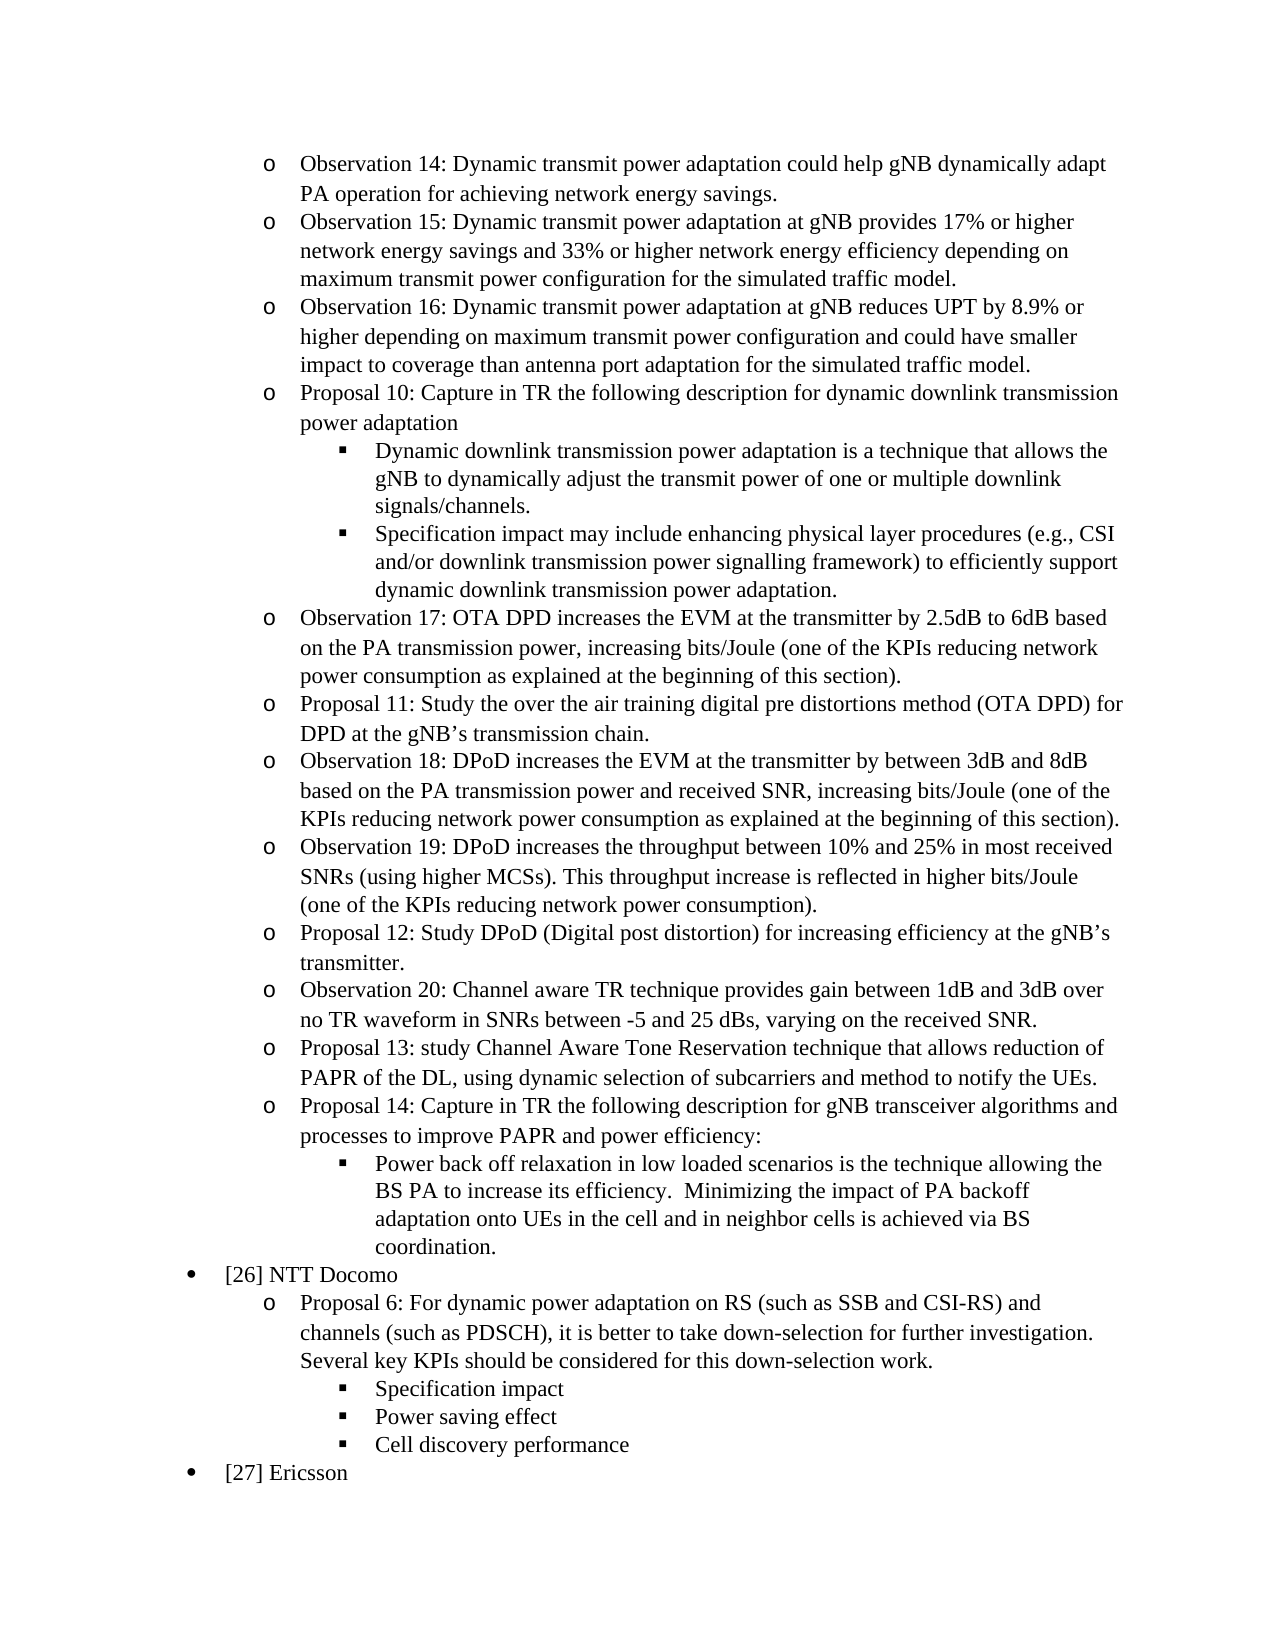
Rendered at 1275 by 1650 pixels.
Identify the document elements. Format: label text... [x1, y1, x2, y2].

list Proposal 12: Study DPoD (Digital post distortion) for increasing efficiency at the gNB’s transmitter. [262, 919, 1125, 975]
list Observation 14: Dynamic transmit power adaptation could help gNB dynamically adapt PA operation for achieving network energy savings. [262, 150, 1125, 206]
list Power saving effect [337, 1403, 1125, 1429]
list Dynamic downlink transmission power adaptation is a technique that allows the gNB to dynamically adjust the transmit power of one or multiple downlink signals/channels. [337, 437, 1125, 519]
list Observation 19: DPoD increases the throughput between 10% and 25% in most received SNRs (using higher MCSs). This throughput increase is reflected in higher bits/Joule (one of the KPIs reducing network power consumption). [262, 833, 1125, 917]
list Proposal 6: For dynamic power adaptation on RS (such as SSB and CSI-RS) and channels (such as PDSCH), it is better to take down-selection for further investigation. Several key KPIs should be considered for this down-selection work. [262, 1289, 1125, 1373]
list Proposal 13: study Channel Aware Tone Reservation technique that allows reduction of PAPR of the DL, using dynamic selection of subcarriers and method to notify the UEs. [262, 1034, 1125, 1090]
list Specification impact may include enhancing physical layer procedures (e.g., CSI and/or downlink transmission power signalling framework) to efficiently support dynamic downlink transmission power adaptation. [337, 520, 1125, 603]
list Observation 17: OTA DPD increases the EVM at the transmitter by 2.5dB to 6dB based on the PA transmission power, increasing bits/Joule (one of the KPIs reducing network power consumption as explained at the beginning of this section). [262, 604, 1125, 688]
list Observation 15: Dynamic transmit power adaptation at gNB provides 17% or higher network energy savings and 33% or higher network energy efficiency depending on maximum transmit power configuration for the simulated traffic model. [262, 208, 1125, 292]
list Observation 18: DPoD increases the EVM at the transmitter by between 3dB and 8dB based on the PA transmission power and received SNR, increasing bits/Joule (one of the KPIs reducing network power consumption as explained at the beginning of this section). [262, 747, 1125, 832]
list Proposal 11: Study the over the air training digital pre distortions method (OTA DPD) for DPD at the gNB’s transmission chain. [262, 690, 1125, 746]
list Observation 20: Channel aware TR technique provides gain between 1dB and 3dB over no TR waveform in SNRs between -5 and 25 dBs, varying on the received SNR. [262, 976, 1125, 1033]
list [27] Ericsson [187, 1458, 1125, 1485]
list Power back off relaxation in low loaded scenarios is the technique allowing the BS PA to increase its efficiency. Minimizing the impact of PA backoff adaptation onto UEs in the cell and in neighbor cells is achieved via BS coordination. [337, 1149, 1125, 1260]
list Cell discovery performance [337, 1431, 1125, 1457]
list Proposal 14: Capture in TR the following description for gNB transceiver algorithms and processes to improve PAPR and power efficiency: [262, 1092, 1125, 1148]
list [26] NTT Docomo [187, 1261, 1125, 1288]
list Observation 16: Dynamic transmit power adaptation at gNB reduces UPT by 8.9% or higher depending on maximum transmit power configuration and could have smaller impact to coverage than antenna port adaptation for the simulated traffic model. [262, 293, 1125, 377]
list Specification impact [337, 1375, 1125, 1401]
list Proposal 10: Capture in TR the following description for dynamic downlink transmission power adaptation [262, 379, 1125, 435]
